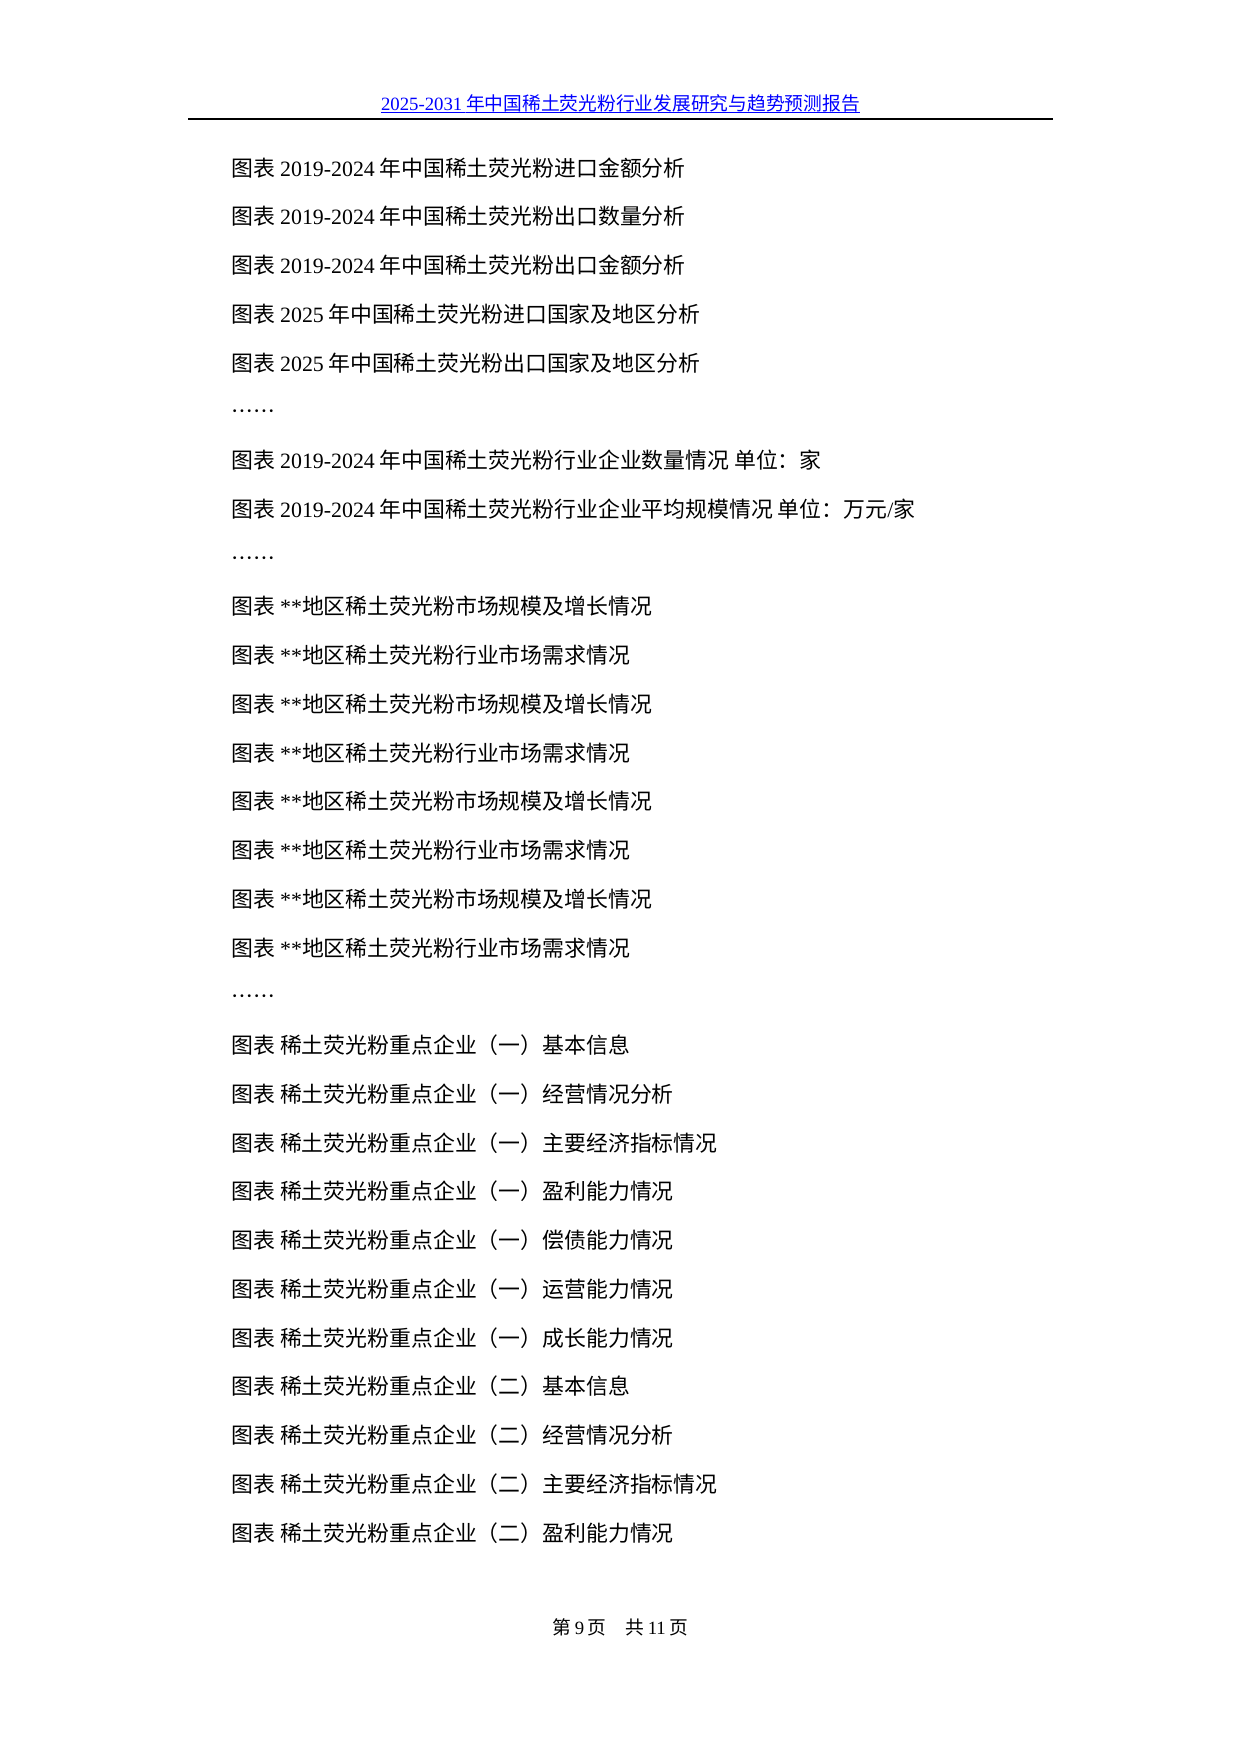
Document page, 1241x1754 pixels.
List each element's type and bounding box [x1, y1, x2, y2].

text [187, 150, 1053, 1548]
